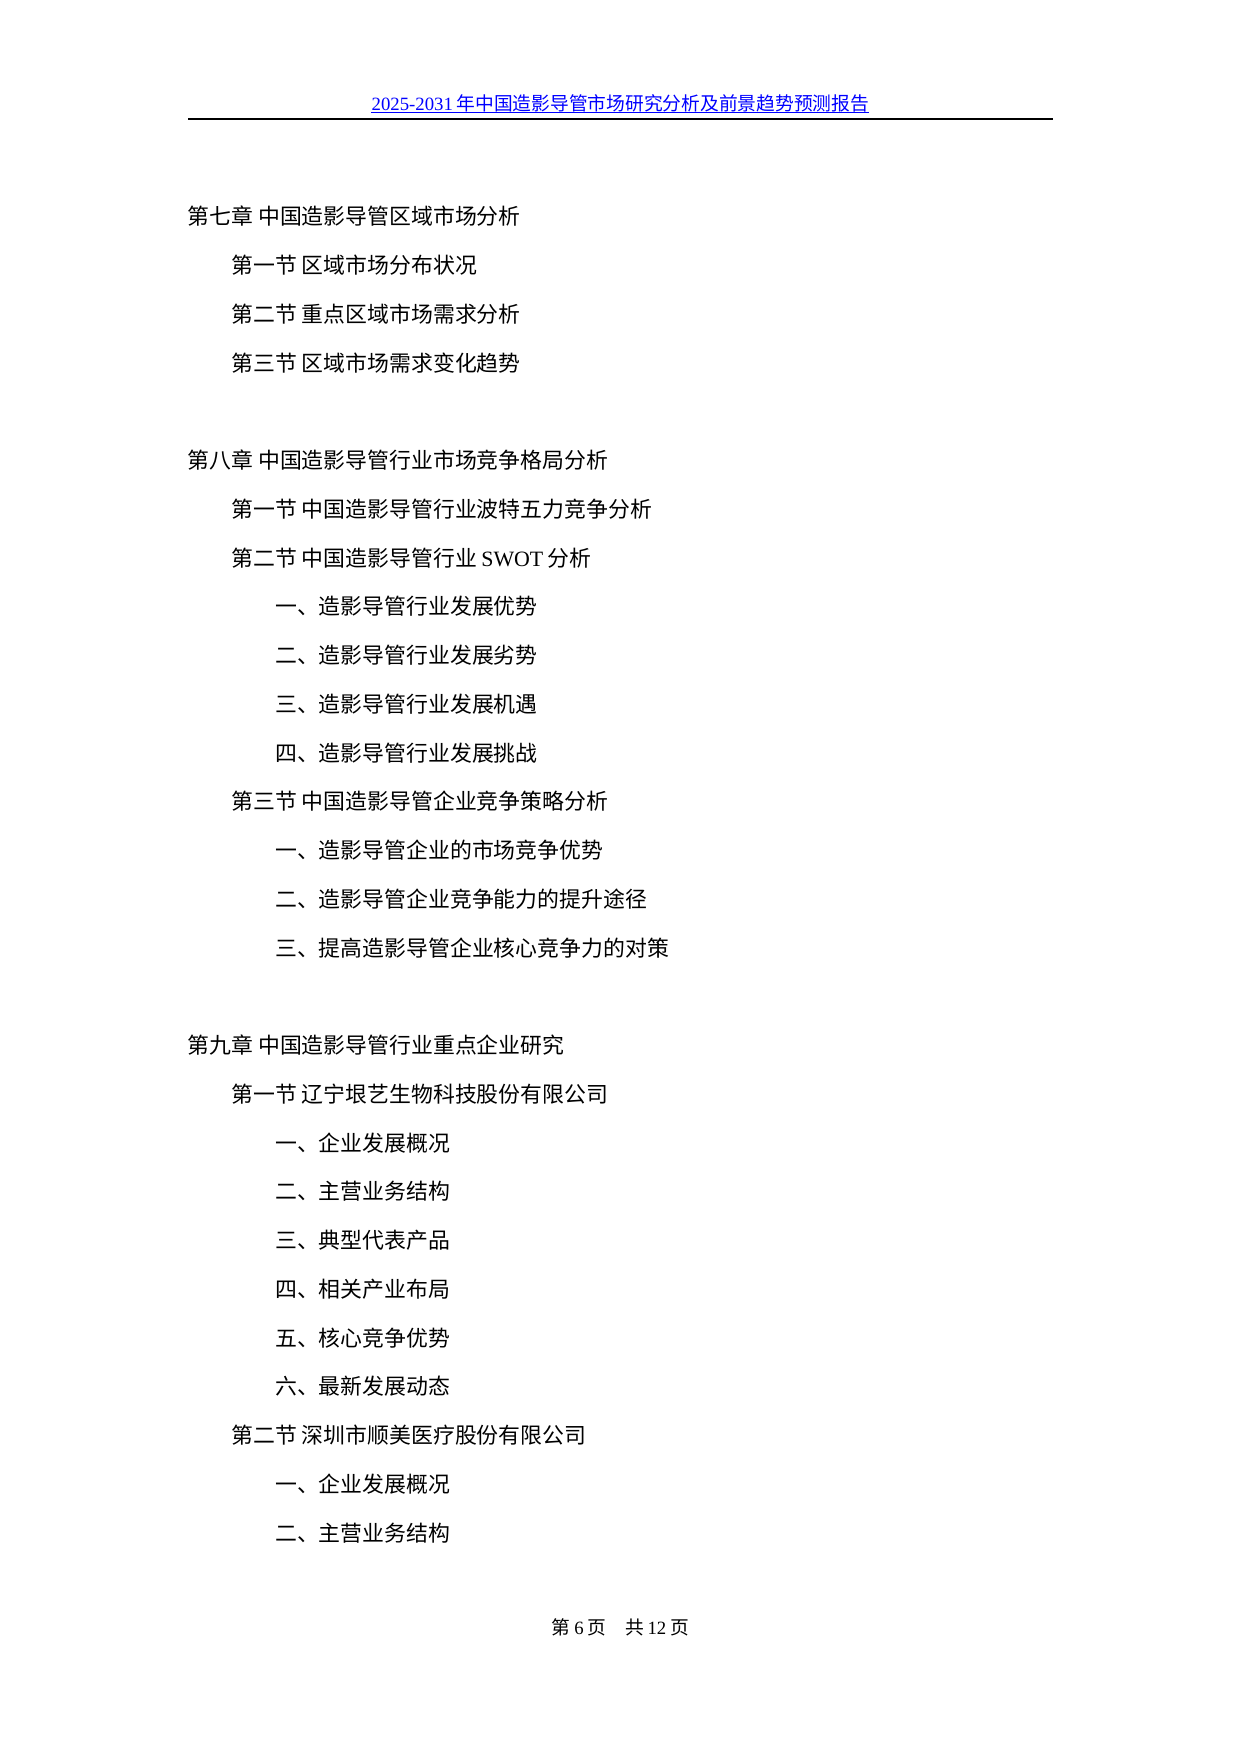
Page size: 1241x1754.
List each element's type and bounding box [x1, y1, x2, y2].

text [187, 150, 1053, 1548]
